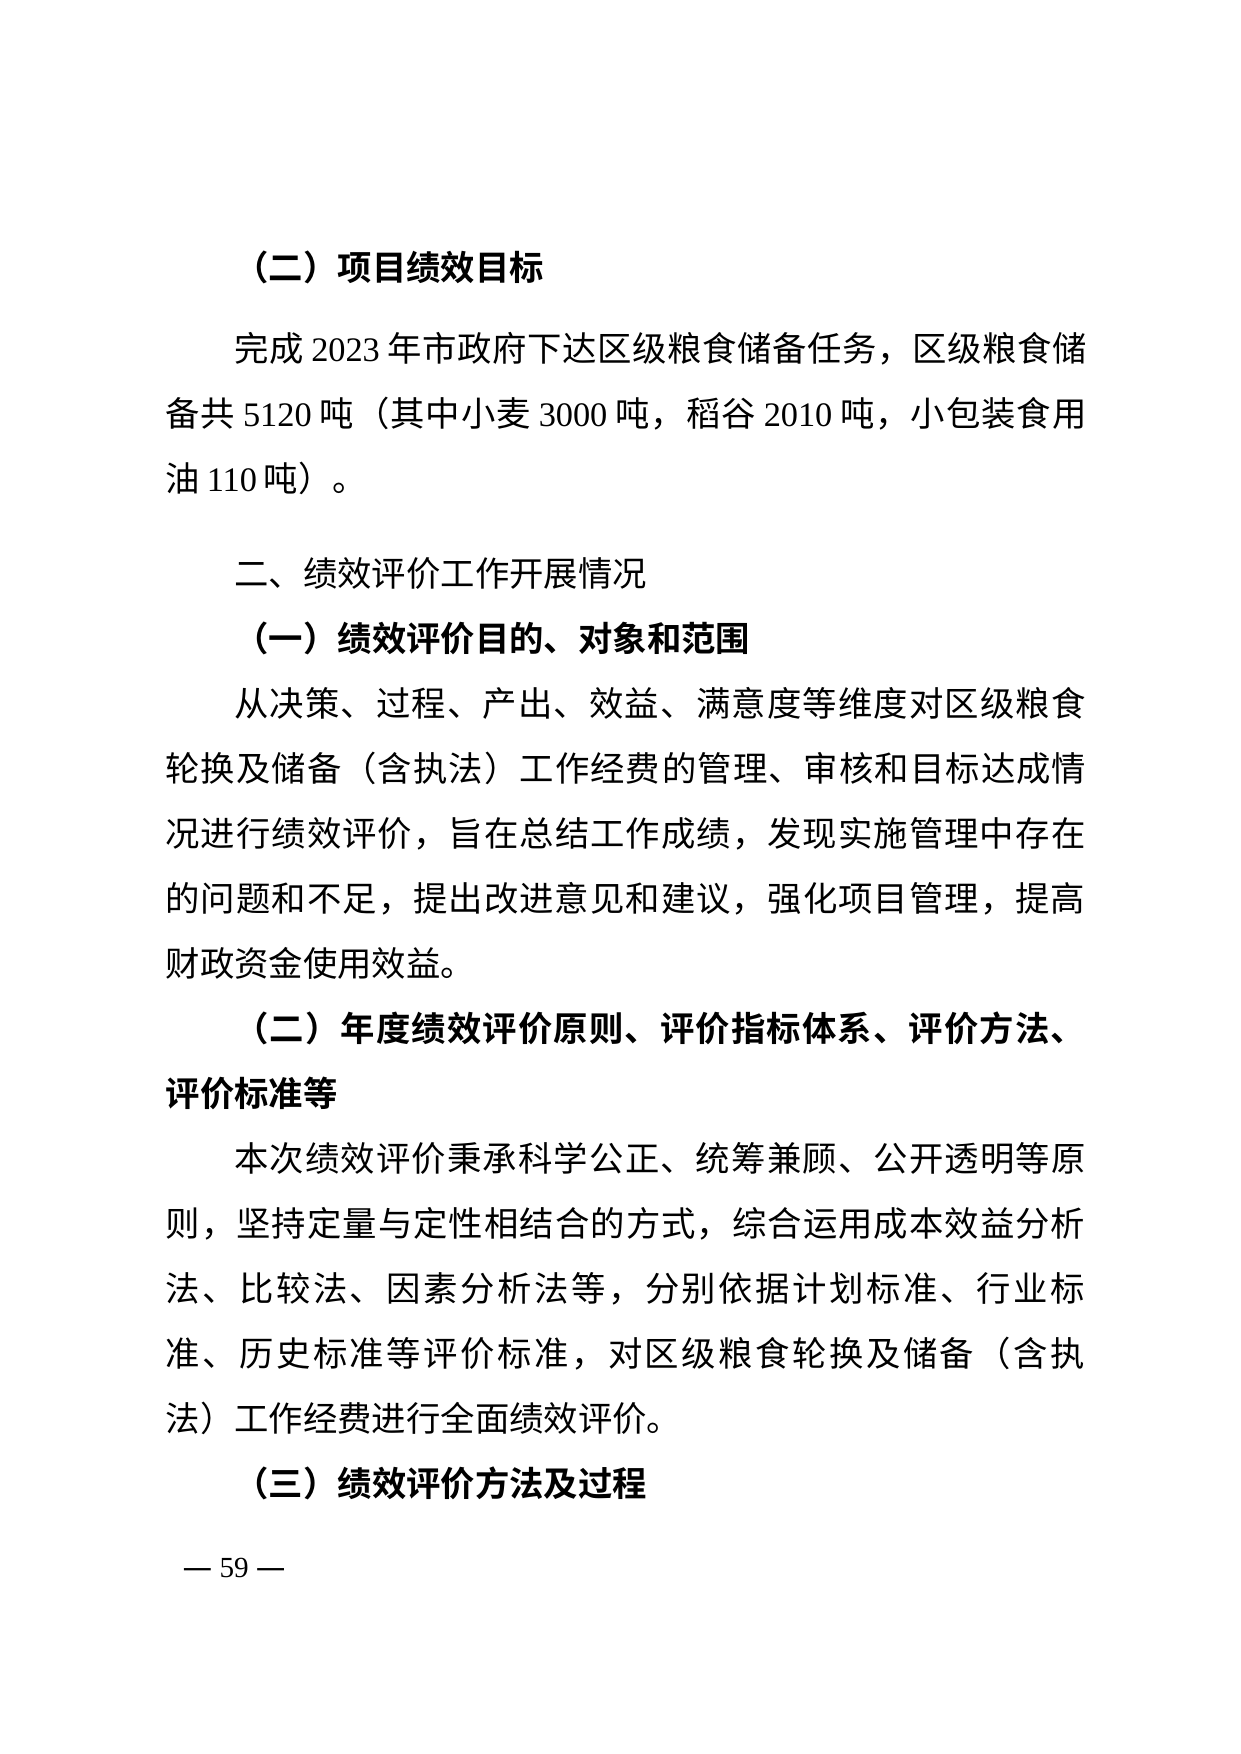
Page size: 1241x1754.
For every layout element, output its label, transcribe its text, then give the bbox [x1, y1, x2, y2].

text （二）项目绩效目标 [165, 233, 1087, 298]
text （一）绩效评价目的、对象和范围 [165, 603, 1087, 668]
text （二）年度绩效评价原则、评价指标体系、评价方法、评价标准等 [165, 993, 1087, 1123]
text 二、绩效评价工作开展情况 [165, 538, 1087, 603]
text 本次绩效评价秉承科学公正、统筹兼顾、公开透明等原则，坚持定量与定性相结合的方式，综合运用成本效益分析法、比较法、因素分析法等，分别依据计划标准、行业标准、历史标准等评价标准，对区级粮食轮换及储备（含执法）工作经费进行全面绩效评价。 [165, 1123, 1087, 1448]
text （三）绩效评价方法及过程 [165, 1448, 1087, 1513]
text 从决策、过程、产出、效益、满意度等维度对区级粮食轮换及储备（含执法）工作经费的管理、审核和目标达成情况进行绩效评价，旨在总结工作成绩，发现实施管理中存在的问题和不足，提出改进意见和建议，强化项目管理，提高财政资金使用效益。 [165, 668, 1087, 993]
text 完成2023年市政府下达区级粮食储备任务，区级粮食储备共5120吨（其中小麦3000吨，稻谷2010吨，小包装食用油110吨）。 [165, 314, 1087, 509]
